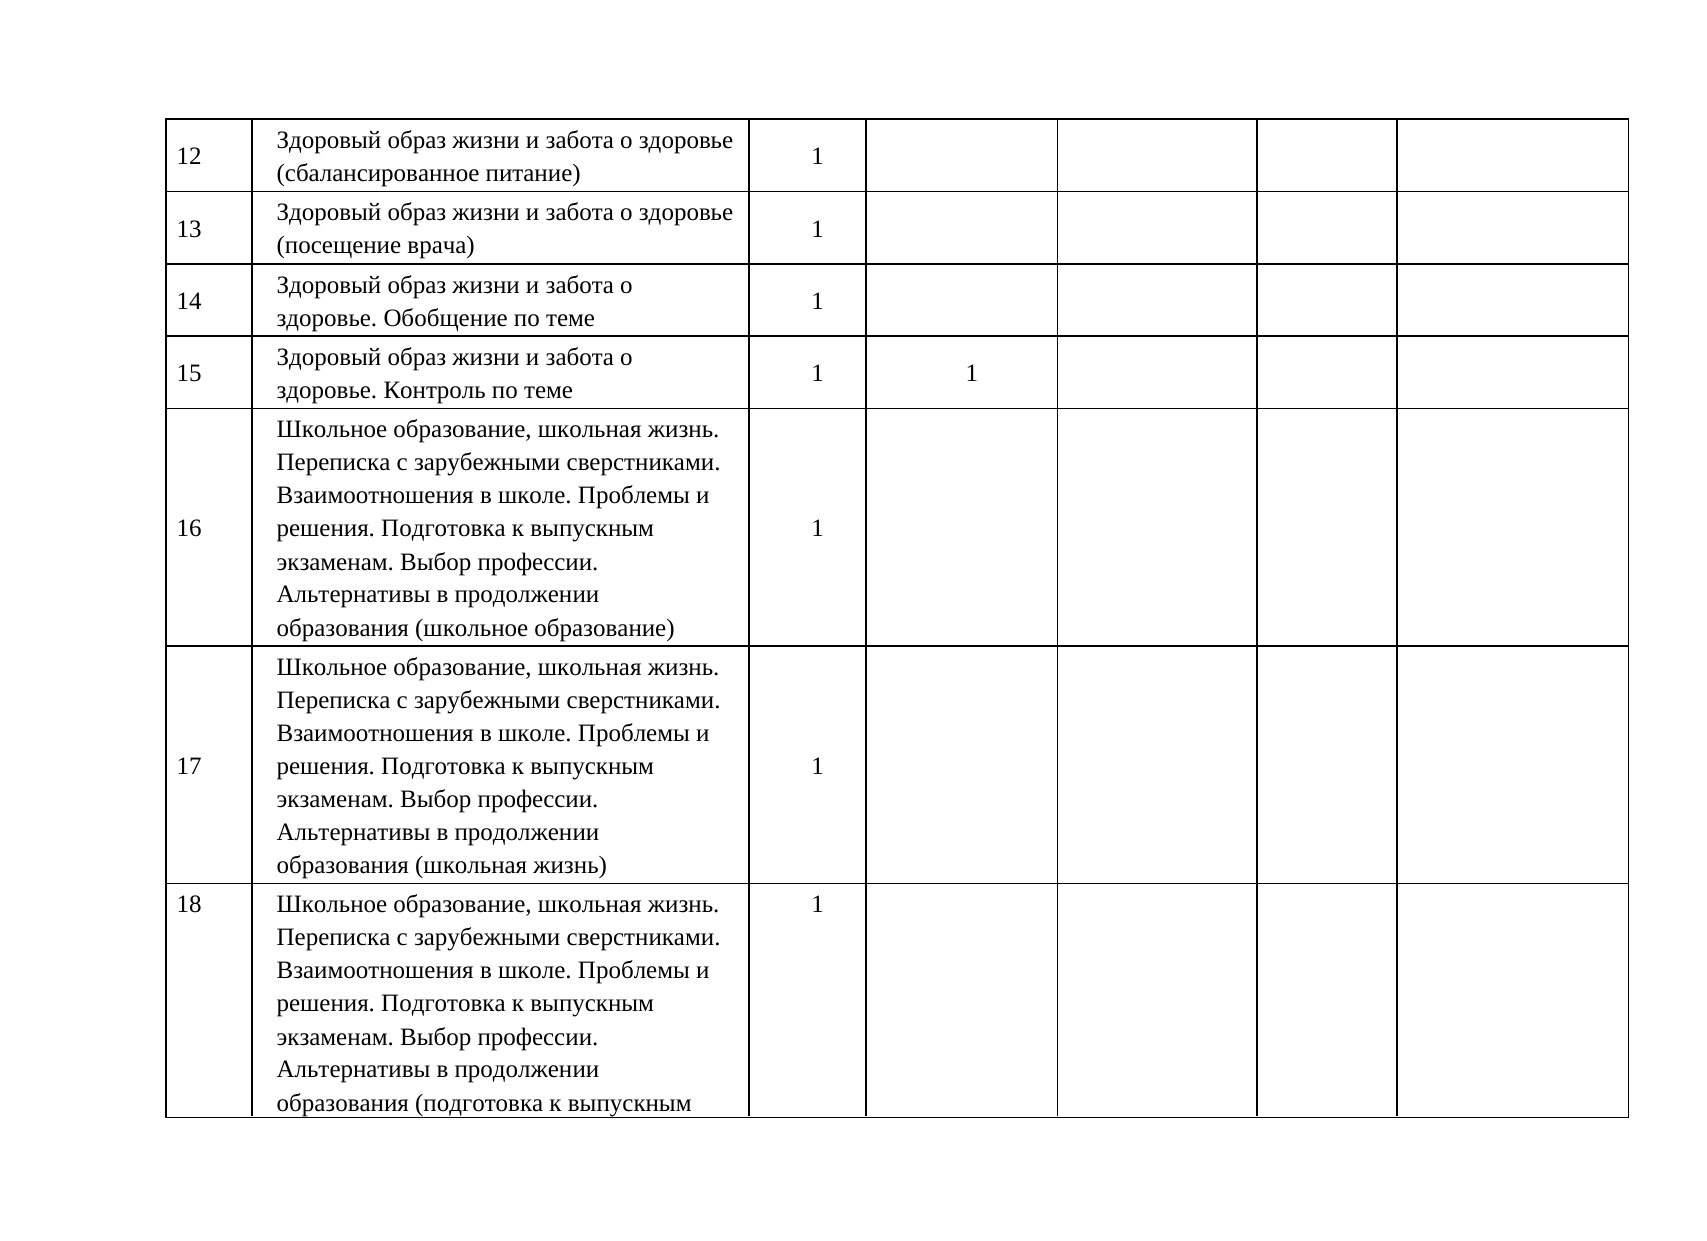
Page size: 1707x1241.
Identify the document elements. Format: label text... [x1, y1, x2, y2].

table_cell 14 [167, 265, 251, 335]
table_cell [867, 265, 1057, 335]
table_cell 15 [167, 337, 251, 408]
table_cell 1 [750, 409, 865, 645]
table_cell [1398, 192, 1628, 263]
table_cell [1398, 409, 1628, 645]
table_cell 1 [750, 192, 865, 263]
table_cell [1058, 120, 1256, 191]
table_cell 12 [167, 120, 251, 191]
table_cell 1 [750, 265, 865, 335]
table_cell 1 [750, 337, 865, 408]
table_cell 1 [867, 337, 1057, 408]
table_cell Школьное образование, школьная жизнь. Переписка с зарубежными сверстниками. Взаимоотношения в школе. Проблемы и решения. Подготовка к выпускным экзаменам. Выбор профессии. Альтернативы в продолжении образования (школьное образование) [253, 409, 748, 645]
table_cell [1258, 120, 1396, 191]
table_cell Здоровый образ жизни и забота о здоровье (сбалансированное питание) [253, 120, 748, 191]
table_cell [1258, 409, 1396, 645]
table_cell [253, 884, 748, 1116]
table_cell [1258, 884, 1396, 1116]
table_cell [867, 884, 1057, 1116]
table_cell [867, 409, 1057, 645]
table_cell [1058, 647, 1256, 883]
table_cell [867, 647, 1057, 883]
table_cell [1398, 337, 1628, 408]
table_cell [1058, 265, 1256, 335]
table_cell [1258, 647, 1396, 883]
table_cell Здоровый образ жизни и забота о здоровье (посещение врача) [253, 192, 748, 263]
table_cell 17 [167, 647, 251, 883]
table_cell [1398, 265, 1628, 335]
table_cell [1398, 647, 1628, 883]
table_cell Школьное образование, школьная жизнь. Переписка с зарубежными сверстниками. Взаимоотношения в школе. Проблемы и решения. Подготовка к выпускным экзаменам. Выбор профессии. Альтернативы в продолжении образования (школьная жизнь) [253, 647, 748, 883]
table_cell Здоровый образ жизни и забота о здоровье. Контроль по теме [253, 337, 748, 408]
table_cell Здоровый образ жизни и забота о здоровье. Обобщение по теме [253, 265, 748, 335]
table_cell [1058, 884, 1256, 1116]
table_cell 1 [750, 120, 865, 191]
table_cell [1258, 265, 1396, 335]
table_cell 13 [167, 192, 251, 263]
table_cell 16 [167, 409, 251, 645]
table_cell 1 [750, 647, 865, 883]
table_cell [1058, 337, 1256, 408]
table_cell 1 [750, 884, 865, 1116]
table_cell [1058, 192, 1256, 263]
table_cell [1258, 337, 1396, 408]
table_cell [1398, 884, 1628, 1116]
table_cell 18 [167, 884, 251, 1116]
table_cell [867, 120, 1057, 191]
table_cell [867, 192, 1057, 263]
table_cell [1058, 409, 1256, 645]
table_cell [1258, 192, 1396, 263]
table_cell [1398, 120, 1628, 191]
